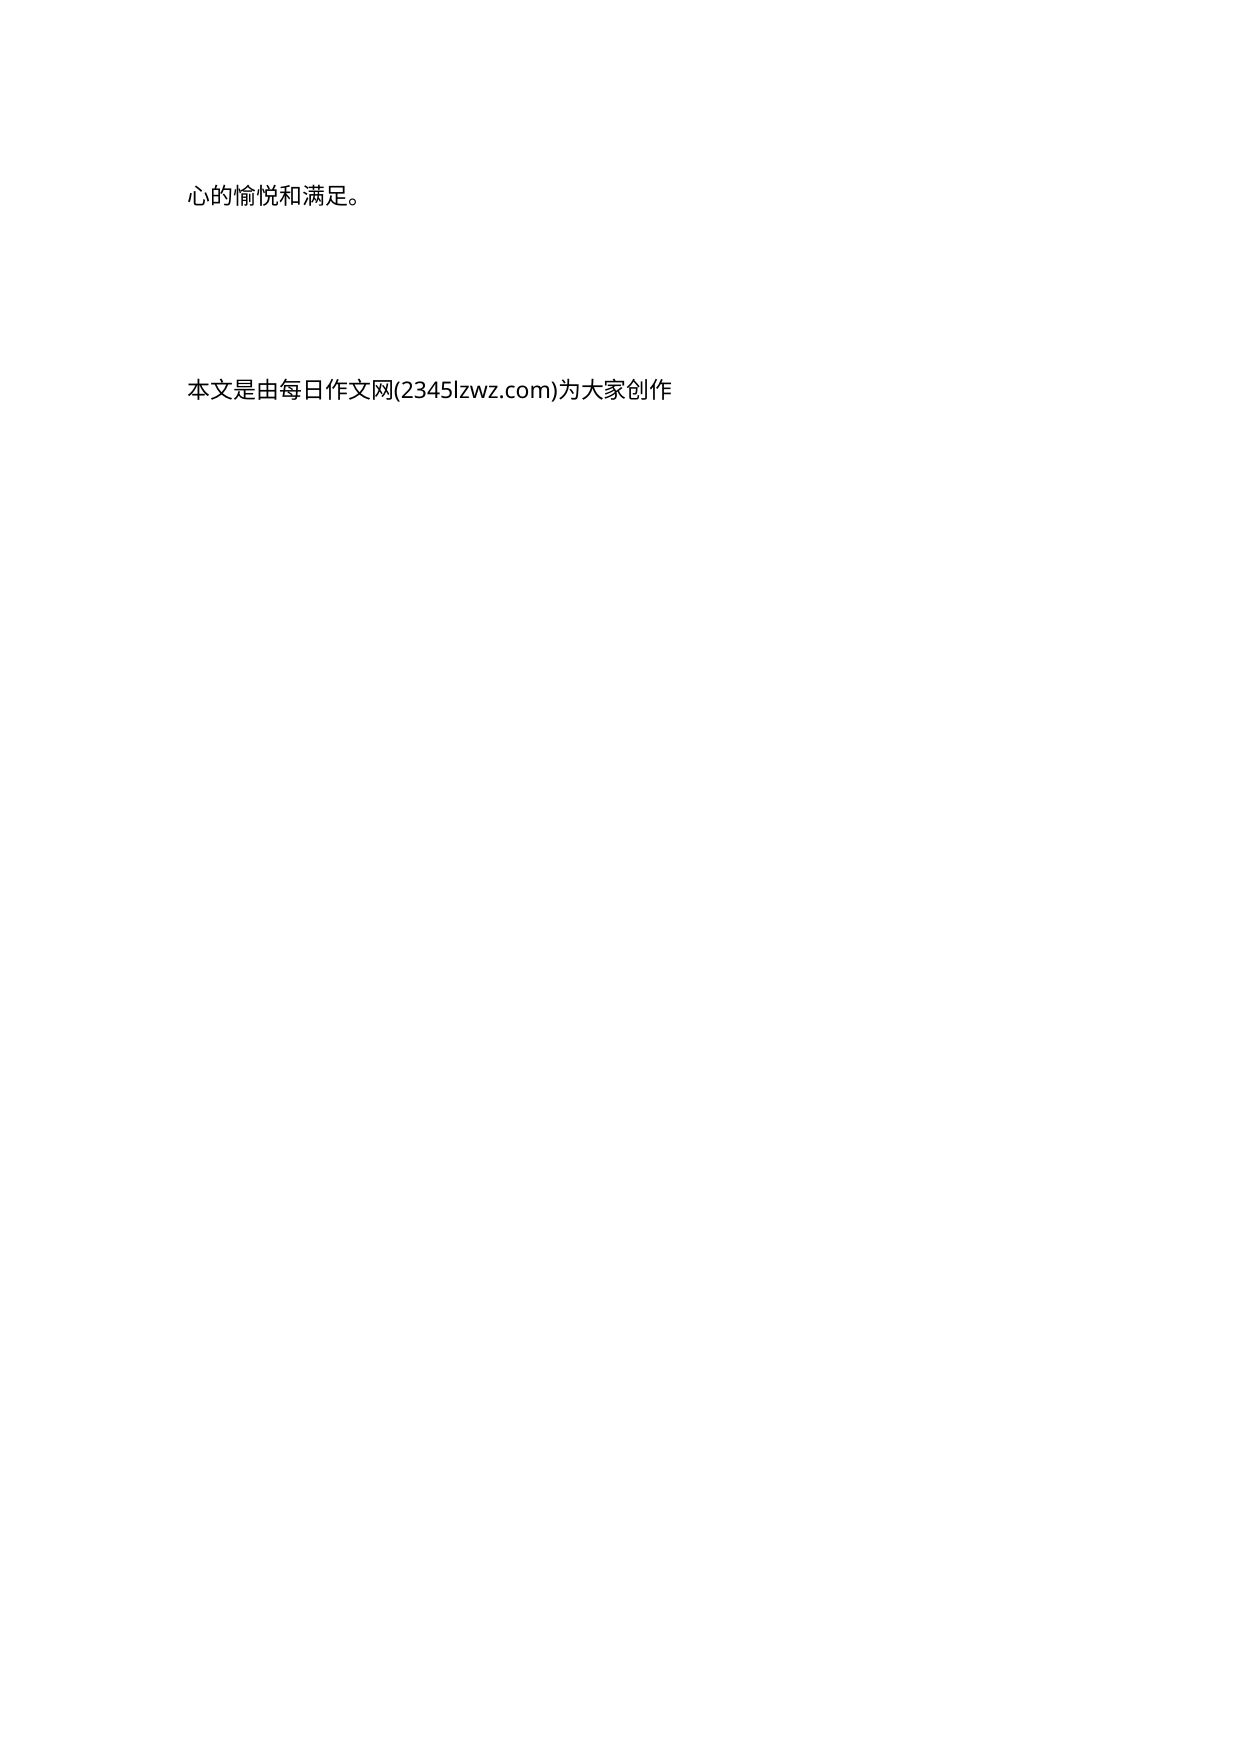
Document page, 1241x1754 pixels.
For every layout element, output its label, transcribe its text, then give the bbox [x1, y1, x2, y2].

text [187, 162, 1053, 227]
text 本文是由每日作文网(2345lzwz.com)为大家创作 [187, 356, 1053, 421]
